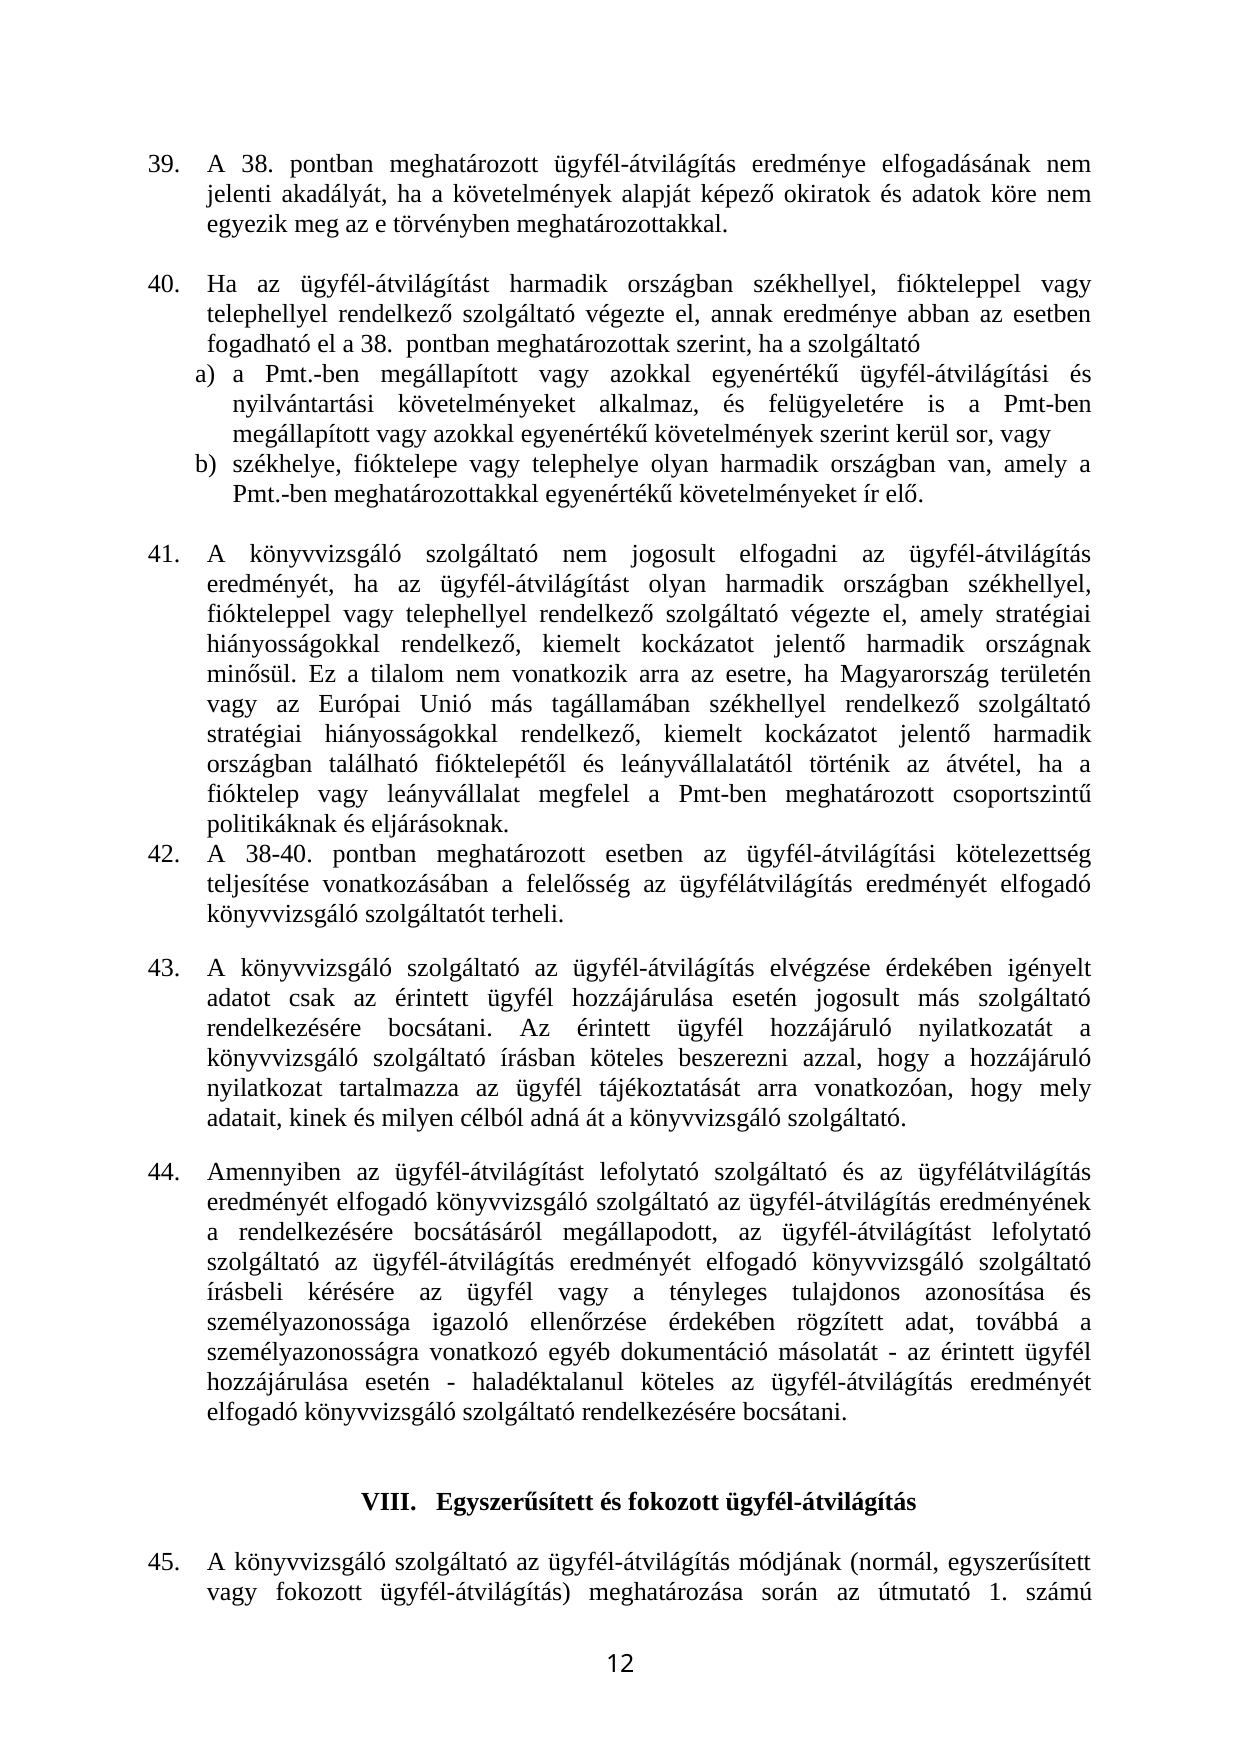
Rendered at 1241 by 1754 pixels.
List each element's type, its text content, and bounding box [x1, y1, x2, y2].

list A 38-40. pontban meghatározott esetben az ügyfél-átvilágítási kötelezettség teljesítése vonatkozásában a felelősség az ügyfélátvilágítás eredményét elfogadó könyvvizsgáló szolgáltatót terheli. [148, 838, 1093, 928]
list A 38. pontban meghatározott ügyfél-átvilágítás eredménye elfogadásának nem jelenti akadályát, ha a követelmények alapját képező okiratok és adatok köre nem egyezik meg az e törvényben meghatározottakkal. [148, 148, 1093, 238]
list A könyvvizsgáló szolgáltató nem jogosult elfogadni az ügyfél-átvilágítás eredményét, ha az ügyfél-átvilágítást olyan harmadik országban székhellyel, fiókteleppel vagy telephellyel rendelkező szolgáltató végezte el, amely stratégiai hiányosságokkal rendelkező, kiemelt kockázatot jelentő harmadik országnak minősül. Ez a tilalom nem vonatkozik arra az esetre, ha Magyarország területén vagy az Európai Unió más tagállamában székhellyel rendelkező szolgáltató stratégiai hiányosságokkal rendelkező, kiemelt kockázatot jelentő harmadik országban található fióktelepétől és leányvállalatától történik az átvétel, ha a fióktelep vagy leányvállalat megfelel a Pmt-ben meghatározott csoportszintű politikáknak és eljárásoknak. [148, 538, 1093, 838]
list a Pmt.-ben megállapított vagy azokkal egyenértékű ügyfél-átvilágítási és nyilvántartási követelményeket alkalmaz, és felügyeletére is a Pmt-ben megállapított vagy azokkal egyenértékű követelmények szerint kerül sor, vagy [195, 358, 1093, 448]
list Egyszerűsített és fokozott ügyfél-átvilágítás [185, 1486, 1093, 1516]
list A könyvvizsgáló szolgáltató az ügyfél-átvilágítás elvégzése érdekében igényelt adatot csak az érintett ügyfél hozzájárulása esetén jogosult más szolgáltató rendelkezésére bocsátani. Az érintett ügyfél hozzájáruló nyilatkozatát a könyvvizsgáló szolgáltató írásban köteles beszerezni azzal, hogy a hozzájáruló nyilatkozat tartalmazza az ügyfél tájékoztatását arra vonatkozóan, hogy mely adatait, kinek és milyen célból adná át a könyvvizsgáló szolgáltató. [148, 952, 1093, 1132]
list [148, 1546, 1093, 1606]
list székhelye, fióktelepe vagy telephelye olyan harmadik országban van, amely a Pmt.-ben meghatározottakkal egyenértékű követelményeket ír elő. [195, 448, 1093, 508]
list Amennyiben az ügyfél-átvilágítást lefolytató szolgáltató és az ügyfélátvilágítás eredményét elfogadó könyvvizsgáló szolgáltató az ügyfél-átvilágítás eredményének a rendelkezésére bocsátásáról megállapodott, az ügyfél-átvilágítást lefolytató szolgáltató az ügyfél-átvilágítás eredményét elfogadó könyvvizsgáló szolgáltató írásbeli kérésére az ügyfél vagy a tényleges tulajdonos azonosítása és személyazonossága igazoló ellenőrzése érdekében rögzített adat, továbbá a személyazonosságra vonatkozó egyéb dokumentáció másolatát - az érintett ügyfél hozzájárulása esetén - haladéktalanul köteles az ügyfél-átvilágítás eredményét elfogadó könyvvizsgáló szolgáltató rendelkezésére bocsátani. [148, 1156, 1093, 1426]
list Ha az ügyfél-átvilágítást harmadik országban székhellyel, fiókteleppel vagy telephellyel rendelkező szolgáltató végezte el, annak eredménye abban az esetben fogadható el a 38. pontban meghatározottak szerint, ha a szolgáltató [148, 268, 1093, 358]
